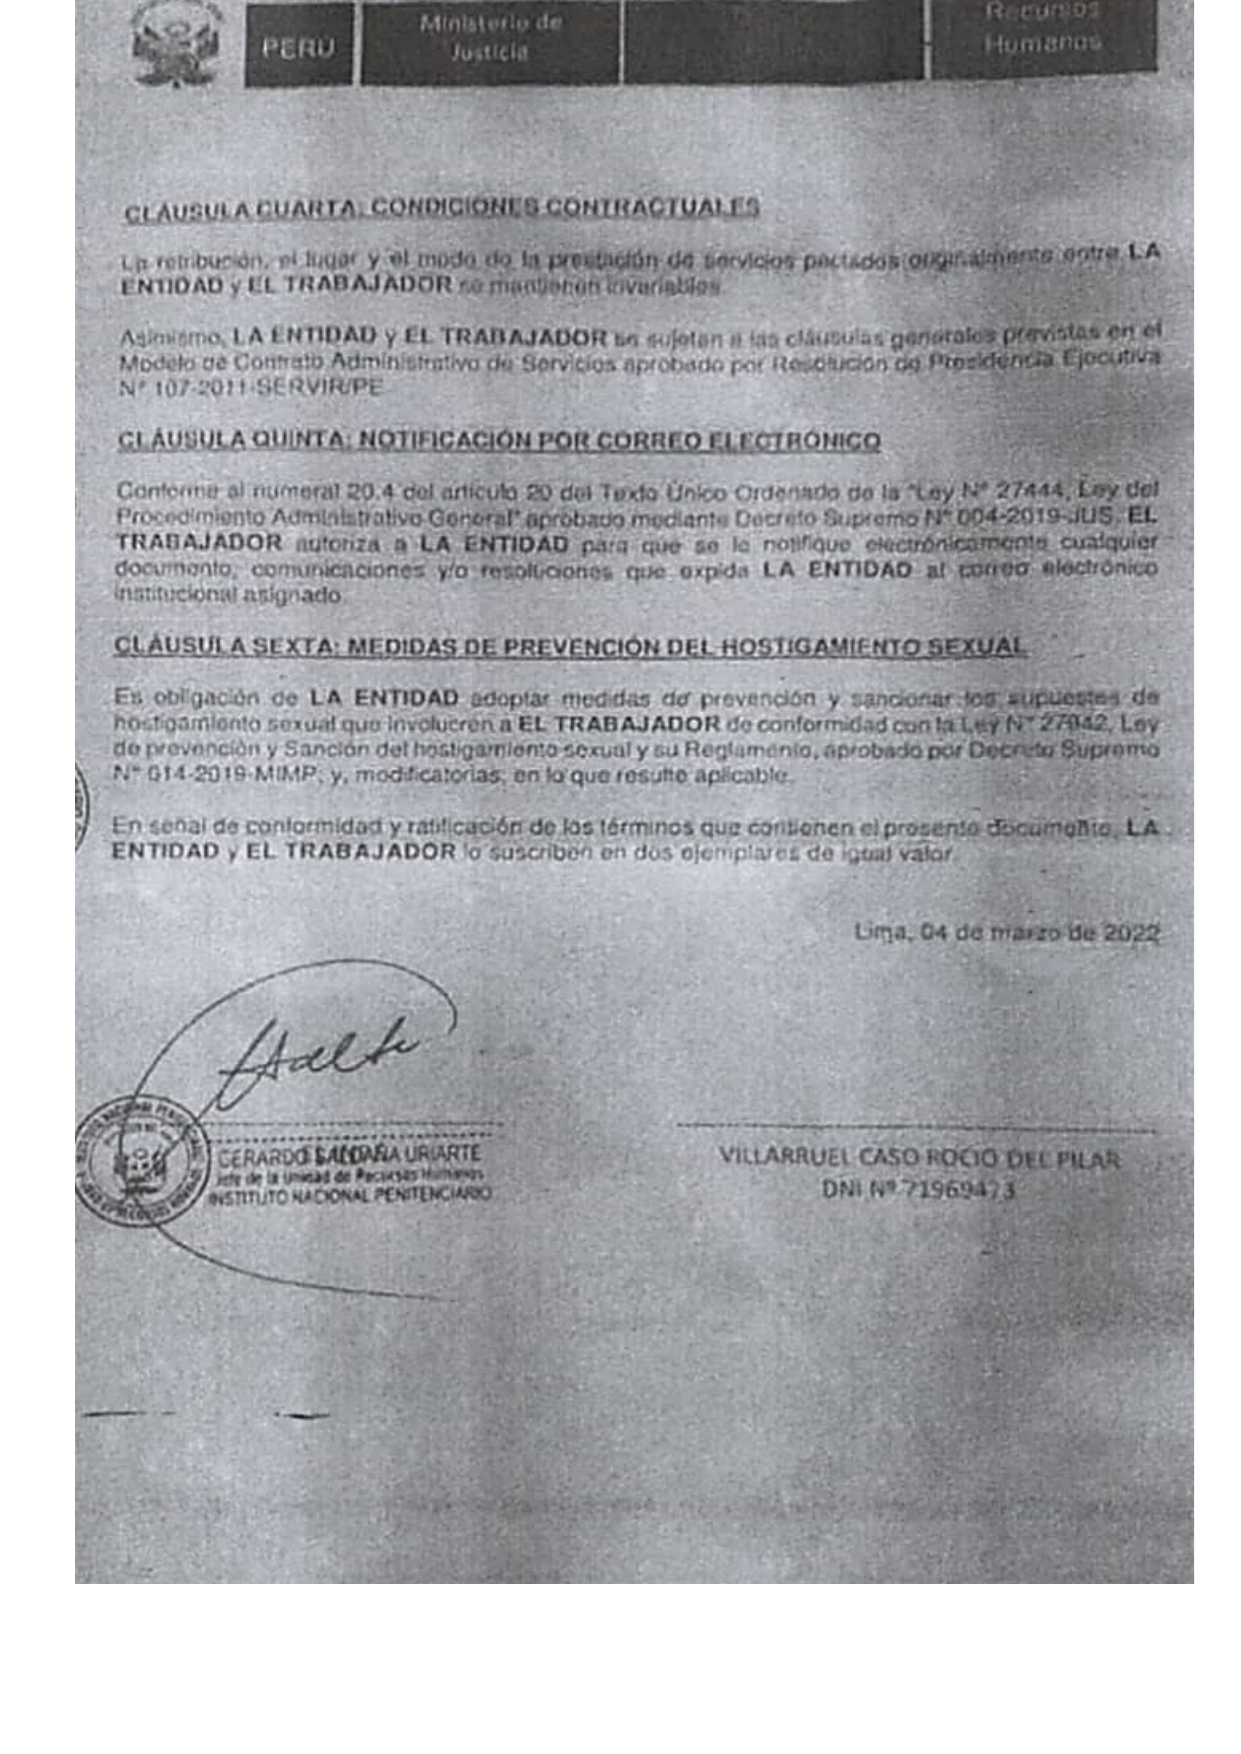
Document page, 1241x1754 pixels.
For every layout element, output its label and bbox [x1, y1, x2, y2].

picture [75, 0, 1195, 1584]
